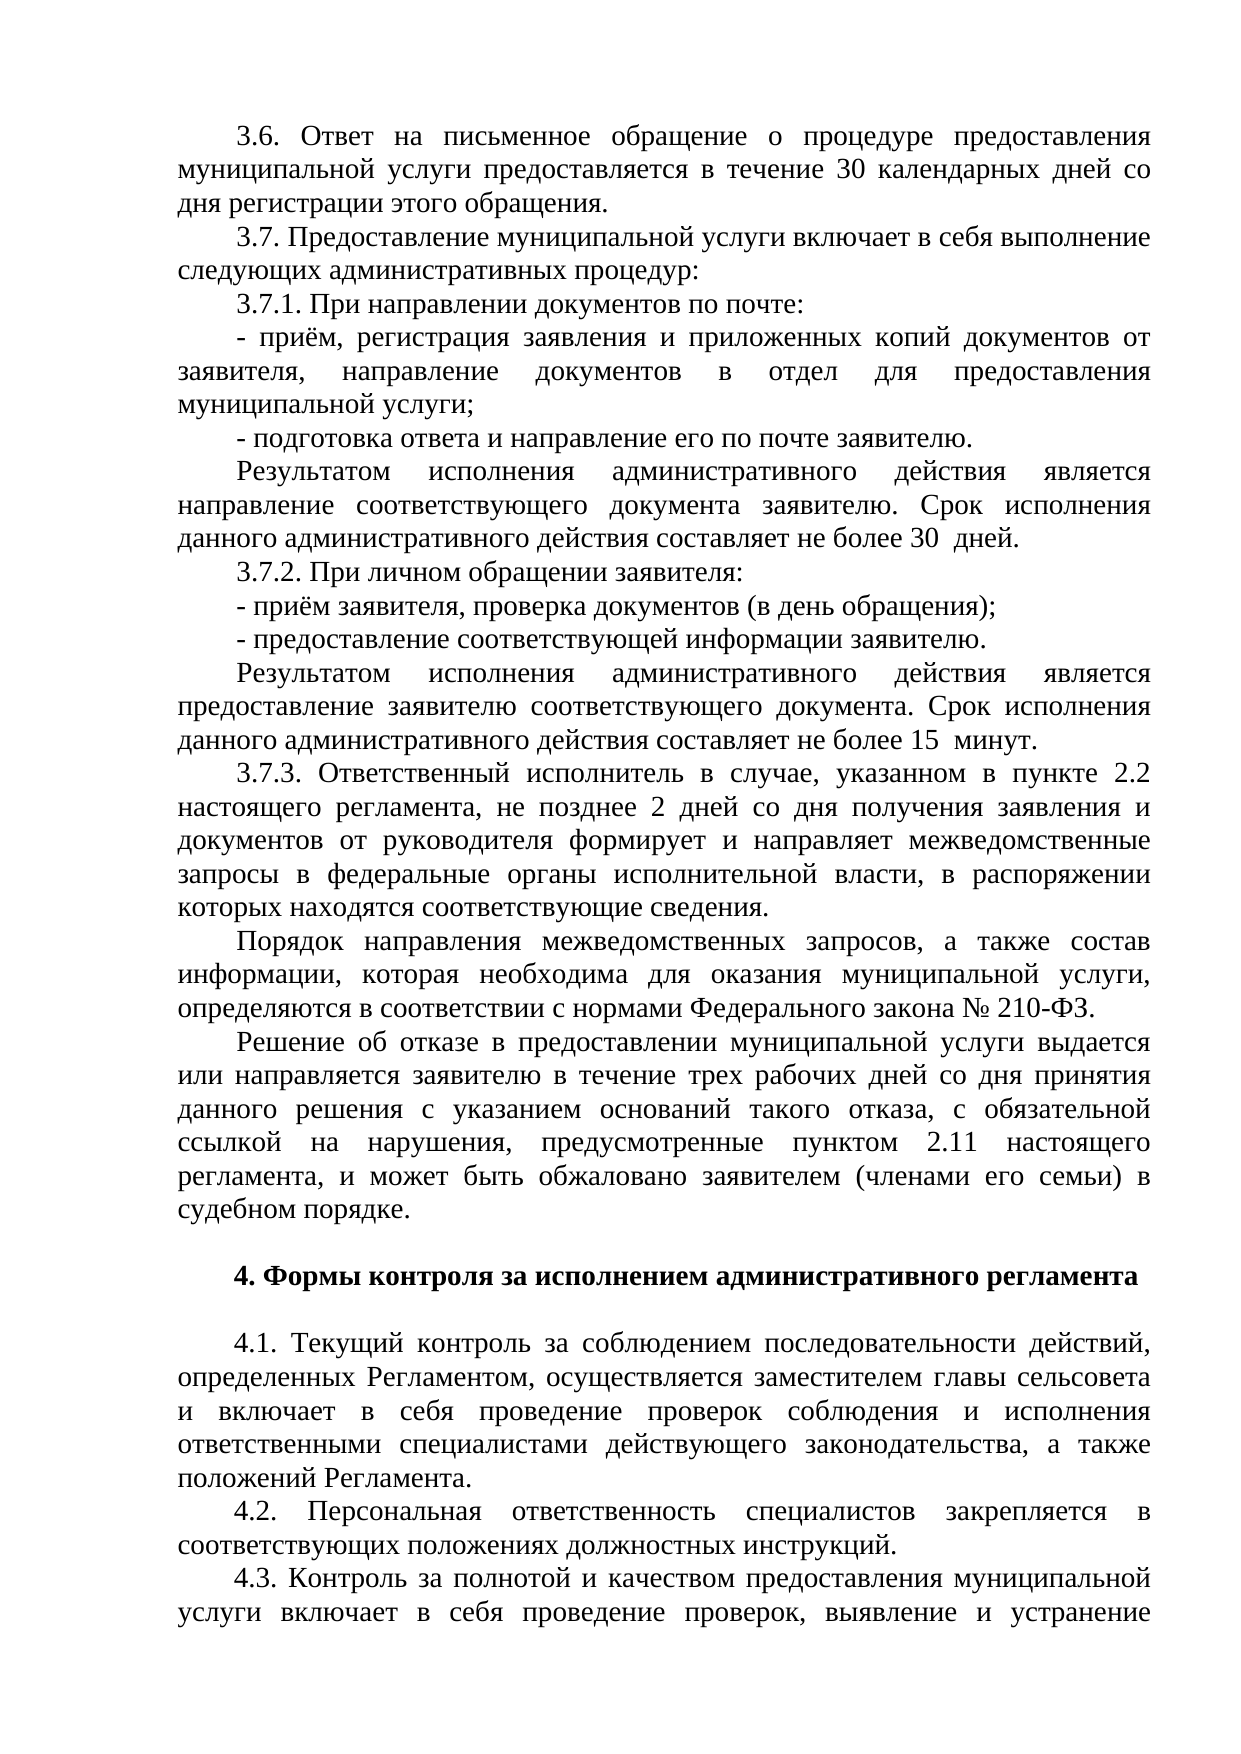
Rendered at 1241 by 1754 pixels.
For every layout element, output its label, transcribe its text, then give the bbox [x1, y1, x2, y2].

text 4.2. Персональная ответственность специалистов закрепляется в соответствующих положениях должностных инструкций. [177, 1493, 1152, 1560]
text 4. Формы контроля за исполнением административного регламента [177, 1258, 1152, 1292]
text Решение об отказе в предоставлении муниципальной услуги выдается или направляется заявителю в течение трех рабочих дней со дня принятия данного решения с указанием оснований такого отказа, с обязательной ссылкой на нарушения, предусмотренные пунктом 2.11 настоящего регламента, и может быть обжаловано заявителем (членами его семьи) в судебном порядке. [177, 1024, 1152, 1225]
text 3.7.2. При личном обращении заявителя: [177, 554, 1152, 588]
text - приём, регистрация заявления и приложенных копий документов от заявителя, направление документов в отдел для предоставления муниципальной услуги; [177, 319, 1152, 420]
text Порядок направления межведомственных запросов, а также состав информации, которая необходима для оказания муниципальной услуги, определяются в соответствии с нормами Федерального закона № 210-ФЗ. [177, 923, 1152, 1024]
text Результатом исполнения административного действия является предоставление заявителю соответствующего документа. Срок исполнения данного административного действия составляет не более 15 минут. [177, 655, 1152, 755]
text - подготовка ответа и направление его по почте заявителю. [177, 420, 1152, 453]
text Результатом исполнения административного действия является направление соответствующего документа заявителю. Срок исполнения данного административного действия составляет не более 30 дней. [177, 453, 1152, 554]
text 3.6. Ответ на письменное обращение о процедуре предоставления муниципальной услуги предоставляется в течение 30 календарных дней со дня регистрации этого обращения. [177, 118, 1152, 219]
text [177, 1560, 1152, 1627]
text - приём заявителя, проверка документов (в день обращения); [177, 588, 1152, 621]
text 3.7.1. При направлении документов по почте: [177, 286, 1152, 319]
text 3.7. Предоставление муниципальной услуги включает в себя выполнение следующих административных процедур: [177, 219, 1152, 286]
text - предоставление соответствующей информации заявителю. [177, 621, 1152, 655]
text 4.1. Текущий контроль за соблюдением последовательности действий, определенных Регламентом, осуществляется заместителем главы сельсовета и включает в себя проведение проверок соблюдения и исполнения ответственными специалистами действующего законодательства, а также положений Регламента. [177, 1326, 1152, 1493]
text 3.7.3. Ответственный исполнитель в случае, указанном в пункте 2.2 настоящего регламента, не позднее 2 дней со дня получения заявления и документов от руководителя формирует и направляет межведомственные запросы в федеральные органы исполнительной власти, в распоряжении которых находятся соответствующие сведения. [177, 755, 1152, 923]
